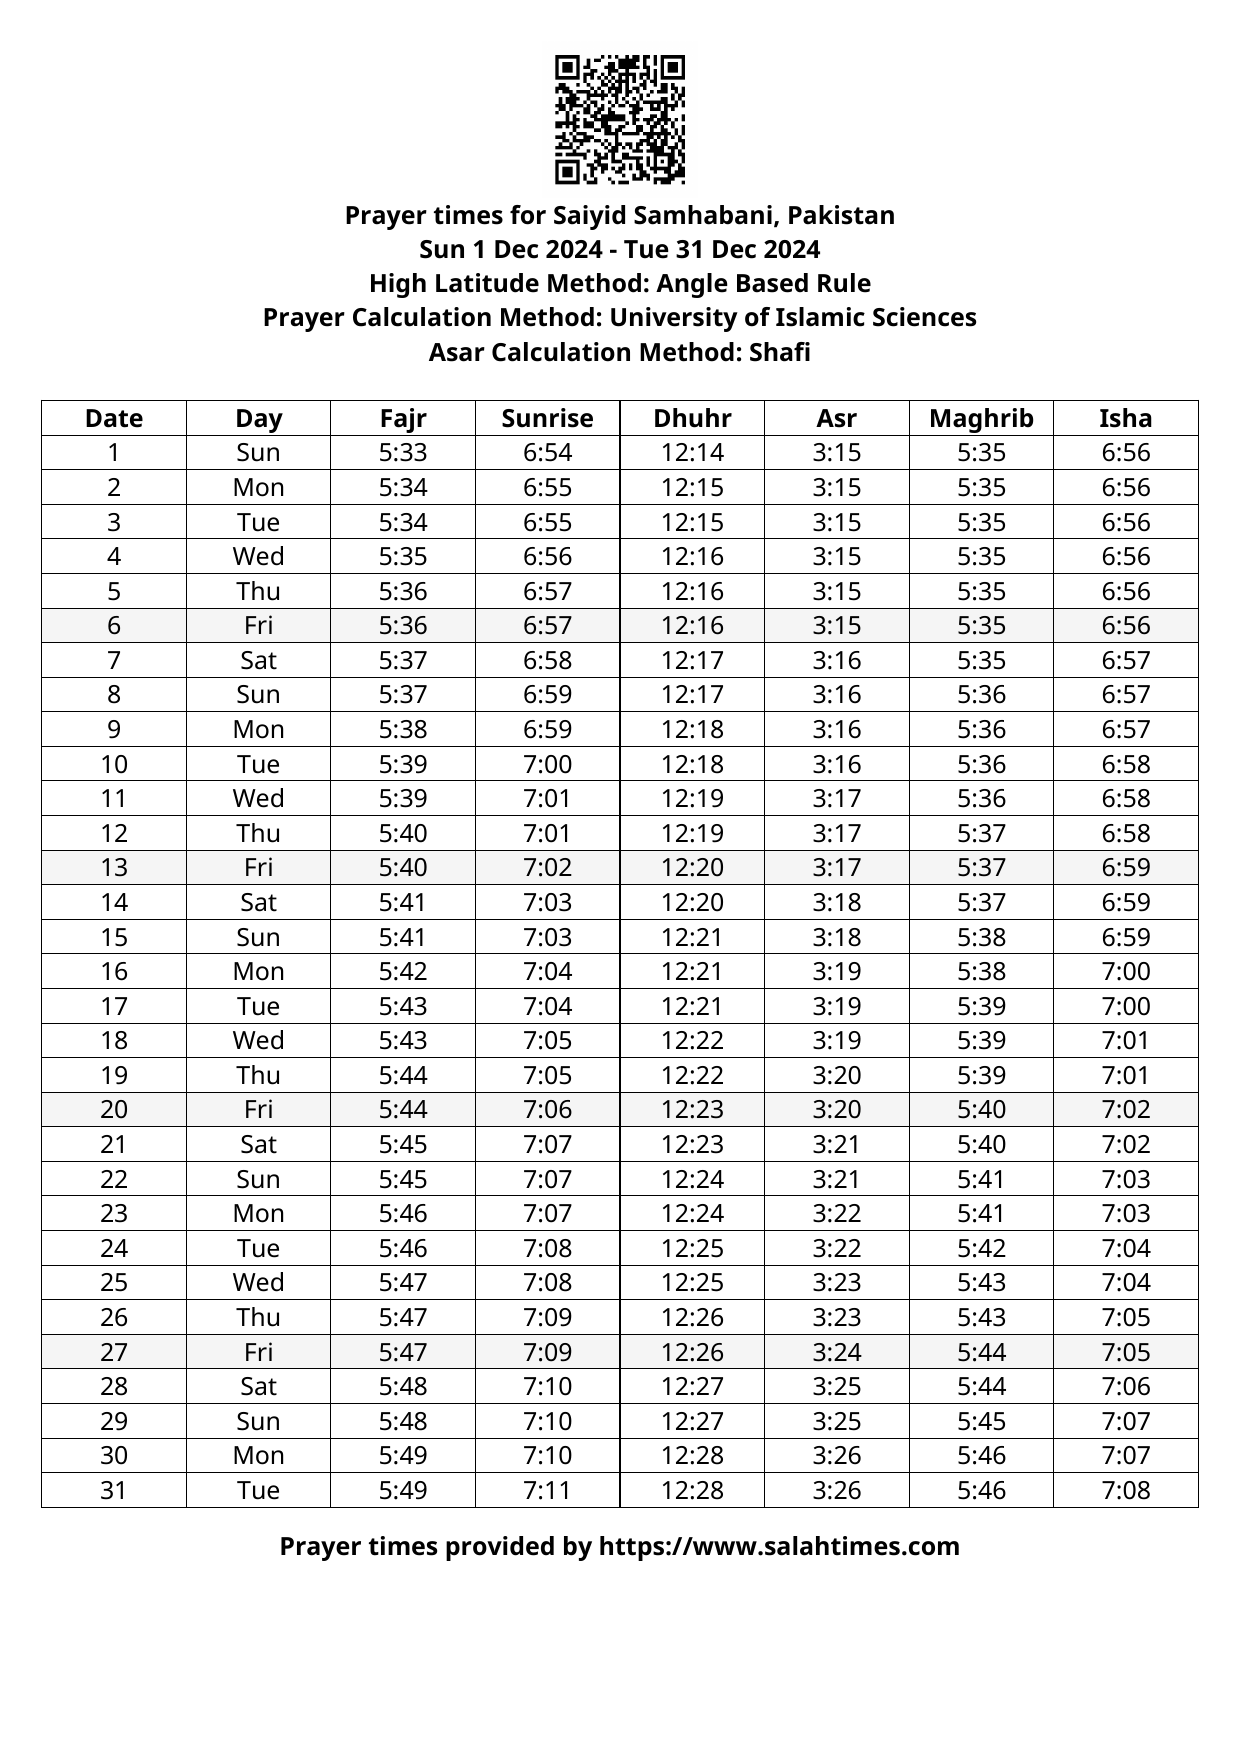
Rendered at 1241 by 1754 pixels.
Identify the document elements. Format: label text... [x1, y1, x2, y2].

table_cell 12:28 [621, 1473, 764, 1507]
table_cell 7:09 [476, 1300, 619, 1334]
table_cell Sat [187, 885, 330, 919]
table_cell 16 [42, 954, 186, 988]
table_cell 5:36 [910, 678, 1053, 711]
table_cell 5:49 [331, 1473, 475, 1507]
table_cell 12:18 [621, 747, 764, 780]
table_cell 5:35 [910, 470, 1053, 504]
table_cell 10 [42, 747, 186, 780]
table_cell 12:19 [621, 816, 764, 849]
table_cell Tue [187, 1231, 330, 1264]
table_cell 7:06 [476, 1093, 619, 1126]
table_cell 12:18 [621, 712, 764, 746]
table_cell 7:10 [476, 1369, 619, 1403]
table_cell 6:57 [476, 609, 619, 642]
table_cell Mon [187, 712, 330, 746]
table_cell Sat [187, 1369, 330, 1403]
table_cell 12:20 [621, 885, 764, 919]
table_cell 5:45 [331, 1162, 475, 1195]
table_cell 12:15 [621, 505, 764, 538]
table_cell Tue [187, 1473, 330, 1507]
table_cell 23 [42, 1196, 186, 1230]
table_cell 5:36 [331, 609, 475, 642]
table_cell 12:21 [621, 920, 764, 953]
table_cell Sun [187, 920, 330, 953]
table_cell 5:36 [331, 574, 475, 607]
table_cell 2 [42, 470, 186, 504]
table_cell 6:56 [1054, 505, 1198, 538]
table_cell 7:10 [476, 1404, 619, 1437]
table_cell 1 [42, 436, 186, 469]
table_cell 25 [42, 1266, 186, 1299]
table_cell 5:39 [331, 781, 475, 815]
table_cell Sun [187, 678, 330, 711]
table_cell 6:56 [1054, 470, 1198, 504]
text Prayer times provided by https://www.salahtimes.com [42, 1528, 1198, 1563]
table_cell 12 [42, 816, 186, 849]
table_cell 5:35 [910, 505, 1053, 538]
table_cell 5:41 [910, 1196, 1053, 1230]
table_cell 7:05 [1054, 1300, 1198, 1334]
table_cell 28 [42, 1369, 186, 1403]
table_cell 12:26 [621, 1300, 764, 1334]
table_cell 3:20 [765, 1058, 909, 1092]
table_cell 26 [42, 1300, 186, 1334]
table_cell 7:07 [476, 1127, 619, 1161]
table_cell 3:19 [765, 954, 909, 988]
table_cell 3:18 [765, 920, 909, 953]
table_cell 7:08 [476, 1266, 619, 1299]
table_cell 5:35 [910, 436, 1053, 469]
table_cell 6:58 [476, 643, 619, 677]
table_cell 12:23 [621, 1127, 764, 1161]
table_cell 7 [42, 643, 186, 677]
table_cell 15 [42, 920, 186, 953]
table_cell 5:40 [331, 816, 475, 849]
table_cell 7:01 [476, 781, 619, 815]
table_cell 3:26 [765, 1439, 909, 1472]
table_cell 14 [42, 885, 186, 919]
table_cell 5:41 [331, 885, 475, 919]
picture [542, 41, 699, 198]
table_cell 12:17 [621, 678, 764, 711]
table_cell 5:43 [331, 1024, 475, 1057]
table_cell 5:39 [910, 1024, 1053, 1057]
table_cell 3:15 [765, 470, 909, 504]
table_cell 12:14 [621, 436, 764, 469]
table_cell 20 [42, 1093, 186, 1126]
table_cell 12:27 [621, 1404, 764, 1437]
table_header Maghrib [910, 401, 1053, 434]
table_cell 12:20 [621, 851, 764, 884]
table_cell 7:03 [476, 920, 619, 953]
table_cell 7:07 [1054, 1439, 1198, 1472]
table_cell 7:08 [1054, 1473, 1198, 1507]
table_cell 6:59 [476, 678, 619, 711]
table_cell Sun [187, 1162, 330, 1195]
table_cell 12:24 [621, 1196, 764, 1230]
table_cell 6:58 [1054, 781, 1198, 815]
table_cell 5:44 [331, 1093, 475, 1126]
table_cell 7:00 [1054, 954, 1198, 988]
table_cell 7:03 [476, 885, 619, 919]
table_cell 5:42 [910, 1231, 1053, 1264]
table_cell 3:17 [765, 781, 909, 815]
table_cell 8 [42, 678, 186, 711]
table_cell 5 [42, 574, 186, 607]
table_cell 18 [42, 1024, 186, 1057]
table_cell 5:43 [910, 1300, 1053, 1334]
table_cell 6:56 [1054, 539, 1198, 573]
table_cell 6:56 [476, 539, 619, 573]
table_cell 7:01 [1054, 1058, 1198, 1092]
table_cell 12:24 [621, 1162, 764, 1195]
table_cell 7:07 [1054, 1404, 1198, 1437]
table_cell 13 [42, 851, 186, 884]
table_cell 6:56 [1054, 574, 1198, 607]
table_cell 12:21 [621, 954, 764, 988]
table_cell 5:36 [910, 781, 1053, 815]
table_cell Fri [187, 609, 330, 642]
table_cell Thu [187, 574, 330, 607]
table_cell 19 [42, 1058, 186, 1092]
table_cell 7:07 [476, 1196, 619, 1230]
table_cell 6:57 [1054, 678, 1198, 711]
table_cell 5:38 [910, 954, 1053, 988]
table_header Isha [1054, 401, 1198, 434]
table_cell 5:41 [331, 920, 475, 953]
table_cell 5:37 [331, 643, 475, 677]
table_cell 5:38 [331, 712, 475, 746]
table_cell 6:59 [1054, 885, 1198, 919]
table_cell 12:25 [621, 1231, 764, 1264]
table_cell 3:23 [765, 1266, 909, 1299]
table_cell 5:41 [910, 1162, 1053, 1195]
table_cell 12:16 [621, 539, 764, 573]
table_cell 22 [42, 1162, 186, 1195]
table_cell Thu [187, 816, 330, 849]
table_header Date [42, 401, 186, 434]
table_cell Mon [187, 954, 330, 988]
table_cell 29 [42, 1404, 186, 1437]
table_cell 7:03 [1054, 1162, 1198, 1195]
table_cell 3:16 [765, 712, 909, 746]
table_cell 6:59 [1054, 920, 1198, 953]
table_cell 6:57 [1054, 712, 1198, 746]
text Prayer Calculation Method: University of Islamic Sciences [42, 300, 1198, 334]
table_cell 5:35 [910, 643, 1053, 677]
table_cell 11 [42, 781, 186, 815]
table_cell 5:44 [910, 1335, 1053, 1368]
table_cell 5:37 [910, 816, 1053, 849]
table_cell Mon [187, 470, 330, 504]
table_header Fajr [331, 401, 475, 434]
table_cell 3:17 [765, 851, 909, 884]
text Sun 1 Dec 2024 - Tue 31 Dec 2024 [42, 232, 1198, 266]
table_header Asr [765, 401, 909, 434]
table_cell Wed [187, 1024, 330, 1057]
table_cell 6:58 [1054, 747, 1198, 780]
table_cell Fri [187, 851, 330, 884]
table_cell 5:36 [910, 712, 1053, 746]
table_cell 7:04 [1054, 1231, 1198, 1264]
table_cell 7:07 [476, 1162, 619, 1195]
table_cell 12:16 [621, 574, 764, 607]
table_cell 5:40 [910, 1127, 1053, 1161]
table_cell 3:15 [765, 574, 909, 607]
table_cell Wed [187, 1266, 330, 1299]
table_cell 3:16 [765, 678, 909, 711]
table_cell 12:17 [621, 643, 764, 677]
table_cell 3:22 [765, 1196, 909, 1230]
table_cell 5:40 [910, 1093, 1053, 1126]
table_cell 21 [42, 1127, 186, 1161]
table_cell 6:57 [476, 574, 619, 607]
table_cell 5:36 [910, 747, 1053, 780]
table_cell 7:05 [476, 1024, 619, 1057]
table_cell 7:02 [1054, 1127, 1198, 1161]
table_cell 3:18 [765, 885, 909, 919]
table_cell 6:56 [1054, 609, 1198, 642]
table_cell 5:35 [910, 574, 1053, 607]
table_cell Thu [187, 1300, 330, 1334]
table_cell 7:06 [1054, 1369, 1198, 1403]
table_cell 5:39 [910, 989, 1053, 1022]
table_cell 3 [42, 505, 186, 538]
table_cell 5:35 [910, 609, 1053, 642]
table_cell 6:58 [1054, 816, 1198, 849]
table_cell 6:59 [1054, 851, 1198, 884]
table_cell 5:48 [331, 1369, 475, 1403]
table_cell 12:28 [621, 1439, 764, 1472]
table_cell Fri [187, 1335, 330, 1368]
table_cell Sun [187, 436, 330, 469]
table_cell Thu [187, 1058, 330, 1092]
table_header Day [187, 401, 330, 434]
table_cell 6:57 [1054, 643, 1198, 677]
table_cell 4 [42, 539, 186, 573]
table_cell 5:35 [331, 539, 475, 573]
table_cell 5:49 [331, 1439, 475, 1472]
table_header Dhuhr [621, 401, 764, 434]
table_cell 3:24 [765, 1335, 909, 1368]
table_cell Mon [187, 1439, 330, 1472]
table_cell 5:40 [331, 851, 475, 884]
table_cell 3:25 [765, 1404, 909, 1437]
table_cell 3:16 [765, 747, 909, 780]
table_cell Sat [187, 643, 330, 677]
table_cell 7:05 [1054, 1335, 1198, 1368]
table_cell 12:16 [621, 609, 764, 642]
table_cell 5:47 [331, 1335, 475, 1368]
table_cell 12:23 [621, 1093, 764, 1126]
table_cell 5:44 [910, 1369, 1053, 1403]
table_cell Wed [187, 781, 330, 815]
table_cell 5:33 [331, 436, 475, 469]
table_cell 7:03 [1054, 1196, 1198, 1230]
table_cell 3:19 [765, 989, 909, 1022]
table_cell 3:17 [765, 816, 909, 849]
table_cell 5:39 [910, 1058, 1053, 1092]
table_cell 7:02 [1054, 1093, 1198, 1126]
table_cell Wed [187, 539, 330, 573]
table_cell 3:20 [765, 1093, 909, 1126]
table_cell Sun [187, 1404, 330, 1437]
table_cell Fri [187, 1093, 330, 1126]
table_cell 7:00 [476, 747, 619, 780]
table_header Sunrise [476, 401, 619, 434]
table_cell 5:48 [331, 1404, 475, 1437]
table_cell Tue [187, 989, 330, 1022]
table_cell 5:42 [331, 954, 475, 988]
table_cell 6:59 [476, 712, 619, 746]
table_cell 3:21 [765, 1162, 909, 1195]
table_cell 5:46 [331, 1196, 475, 1230]
table_cell 9 [42, 712, 186, 746]
table_cell 7:02 [476, 851, 619, 884]
table_cell 5:46 [331, 1231, 475, 1264]
table_cell 12:26 [621, 1335, 764, 1368]
table_cell 31 [42, 1473, 186, 1507]
table_cell 5:39 [331, 747, 475, 780]
table_cell 27 [42, 1335, 186, 1368]
table_cell 5:34 [331, 505, 475, 538]
table_cell 5:47 [331, 1300, 475, 1334]
table_cell 5:34 [331, 470, 475, 504]
table_cell 12:21 [621, 989, 764, 1022]
table_cell 12:25 [621, 1266, 764, 1299]
table_cell 7:11 [476, 1473, 619, 1507]
table_cell 5:46 [910, 1439, 1053, 1472]
table_cell 5:43 [331, 989, 475, 1022]
table_cell 12:19 [621, 781, 764, 815]
table_cell 3:26 [765, 1473, 909, 1507]
table_cell 5:37 [331, 678, 475, 711]
table_cell 3:16 [765, 643, 909, 677]
table_cell 5:44 [331, 1058, 475, 1092]
table_cell 7:04 [476, 954, 619, 988]
table_cell Sat [187, 1127, 330, 1161]
table_cell 7:04 [476, 989, 619, 1022]
table_cell 6:55 [476, 505, 619, 538]
table_cell 3:19 [765, 1024, 909, 1057]
table_cell 7:09 [476, 1335, 619, 1368]
table_cell Mon [187, 1196, 330, 1230]
text High Latitude Method: Angle Based Rule [42, 266, 1198, 300]
table_cell 7:10 [476, 1439, 619, 1472]
table_cell 3:21 [765, 1127, 909, 1161]
table_cell 6:55 [476, 470, 619, 504]
table_cell 5:37 [910, 885, 1053, 919]
table_cell 24 [42, 1231, 186, 1264]
table_cell 7:00 [1054, 989, 1198, 1022]
table_cell 12:22 [621, 1058, 764, 1092]
table_cell 3:25 [765, 1369, 909, 1403]
table_cell 3:15 [765, 609, 909, 642]
table_cell 12:27 [621, 1369, 764, 1403]
table_cell 3:15 [765, 436, 909, 469]
table_cell 30 [42, 1439, 186, 1472]
table_cell 6 [42, 609, 186, 642]
table_cell 5:45 [910, 1404, 1053, 1437]
table_cell 3:15 [765, 539, 909, 573]
table_cell 5:46 [910, 1473, 1053, 1507]
table_cell Tue [187, 747, 330, 780]
table_cell 5:38 [910, 920, 1053, 953]
table_cell 3:23 [765, 1300, 909, 1334]
text Prayer times for Saiyid Samhabani, Pakistan [42, 198, 1198, 232]
table_cell 3:22 [765, 1231, 909, 1264]
table_cell 12:15 [621, 470, 764, 504]
table_cell 5:37 [910, 851, 1053, 884]
table_cell 5:45 [331, 1127, 475, 1161]
table_cell 7:01 [476, 816, 619, 849]
table_cell 7:05 [476, 1058, 619, 1092]
table_cell 5:35 [910, 539, 1053, 573]
table_cell 5:47 [331, 1266, 475, 1299]
table_cell 12:22 [621, 1024, 764, 1057]
table_cell 7:01 [1054, 1024, 1198, 1057]
text Asar Calculation Method: Shafi [42, 334, 1198, 368]
table_cell 17 [42, 989, 186, 1022]
table_cell 7:08 [476, 1231, 619, 1264]
table_cell 6:56 [1054, 436, 1198, 469]
table_cell 6:54 [476, 436, 619, 469]
table_cell 7:04 [1054, 1266, 1198, 1299]
table_cell 3:15 [765, 505, 909, 538]
table_cell Tue [187, 505, 330, 538]
table_cell 5:43 [910, 1266, 1053, 1299]
